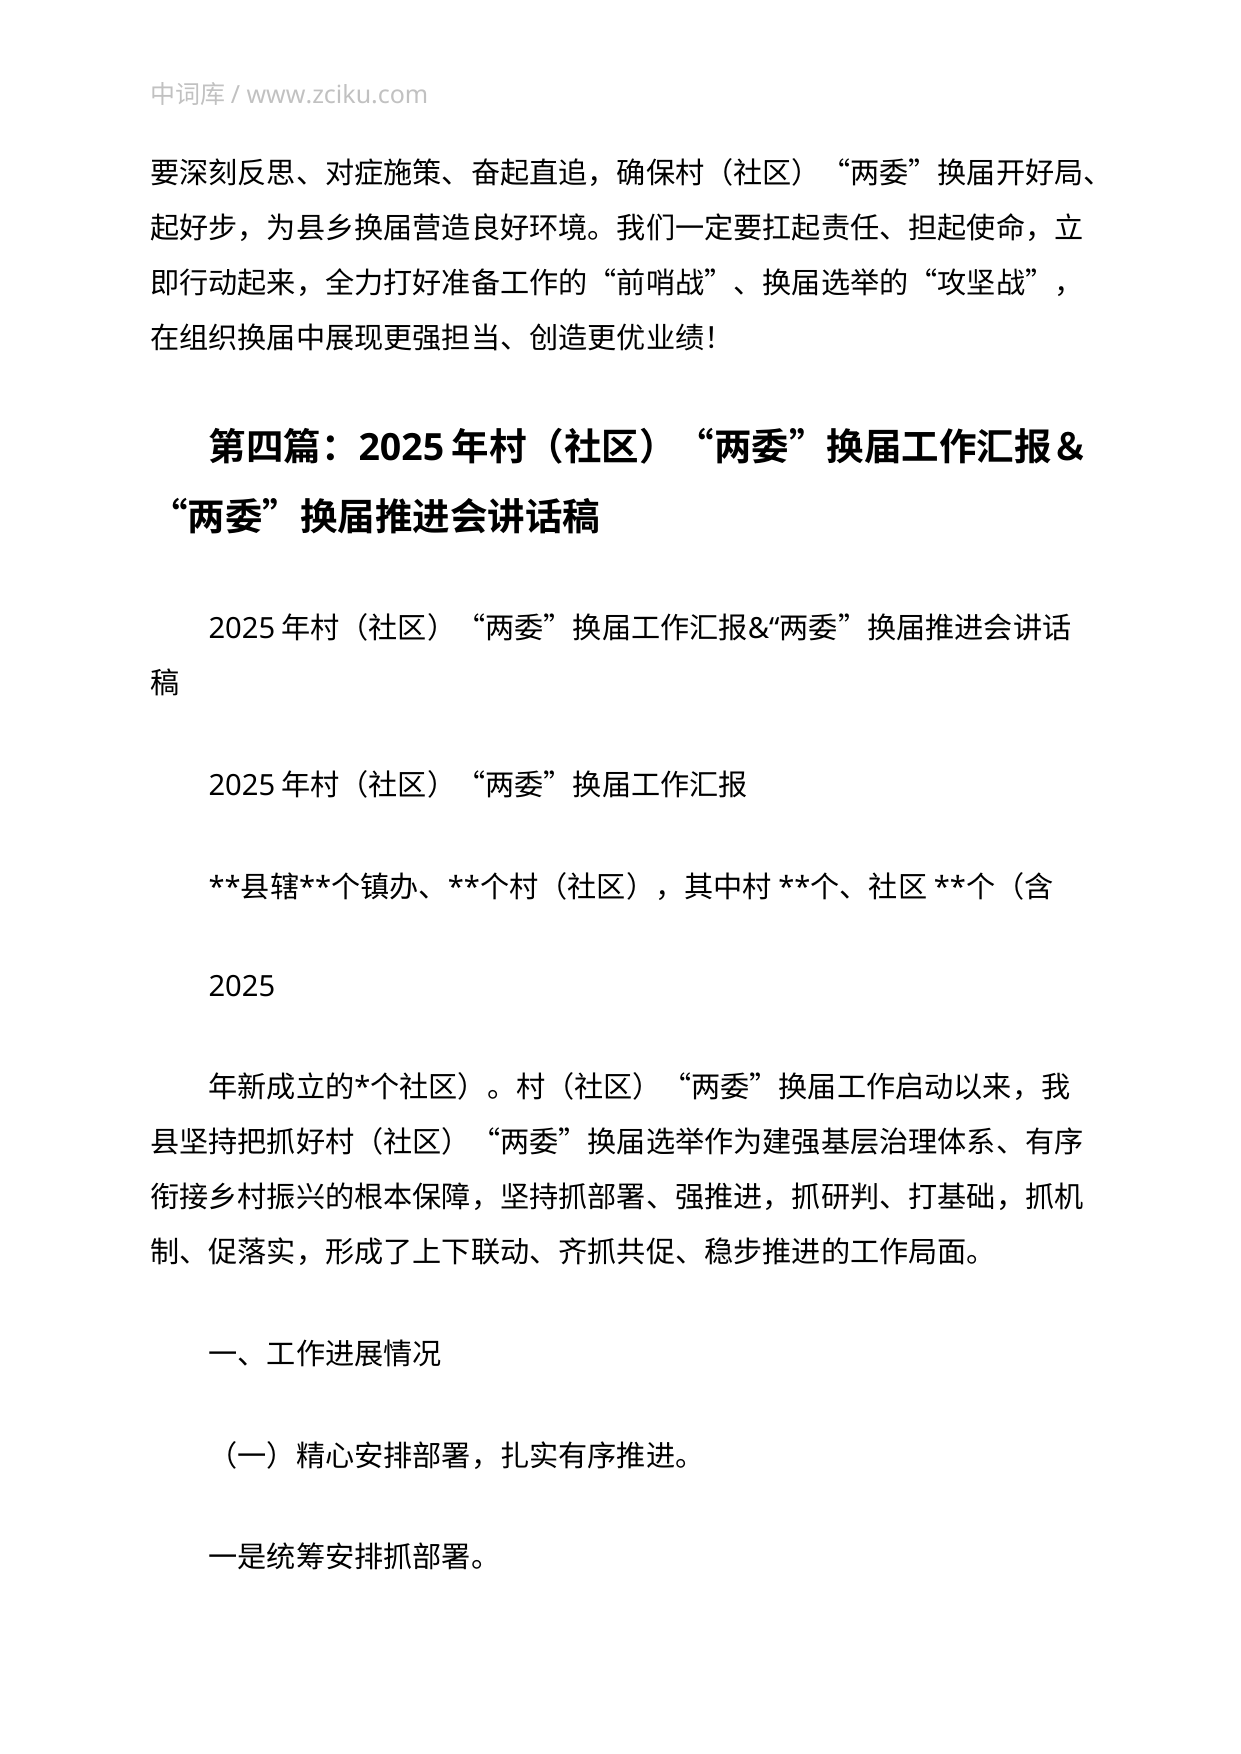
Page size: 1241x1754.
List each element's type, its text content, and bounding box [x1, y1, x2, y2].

text 2025年村（社区）“两委”换届工作汇报&“两委”换届推进会讲话稿 [150, 604, 1090, 702]
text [150, 150, 1090, 357]
text 2025 [150, 965, 1090, 1005]
text 第四篇：2025年村（社区）“两委”换届工作汇报＆“两委”换届推进会讲话稿 [150, 416, 1090, 541]
text **县辖**个镇办、**个村（社区），其中村 **个、社区 **个（含 [150, 863, 1090, 906]
text 一、工作进展情况 [150, 1330, 1090, 1373]
text （一）精心安排部署，扎实有序推进。 [150, 1432, 1090, 1474]
text 一是统筹安排抓部署。 [150, 1534, 1090, 1576]
text 2025年村（社区）“两委”换届工作汇报 [150, 761, 1090, 804]
text 年新成立的*个社区）。村（社区）“两委”换届工作启动以来，我县坚持把抓好村（社区）“两委”换届选举作为建强基层治理体系、有序衔接乡村振兴的根本保障，坚持抓部署、强推进，抓研判、打基础，抓机制、促落实，形成了上下联动、齐抓共促、稳步推进的工作局面。 [150, 1064, 1090, 1271]
